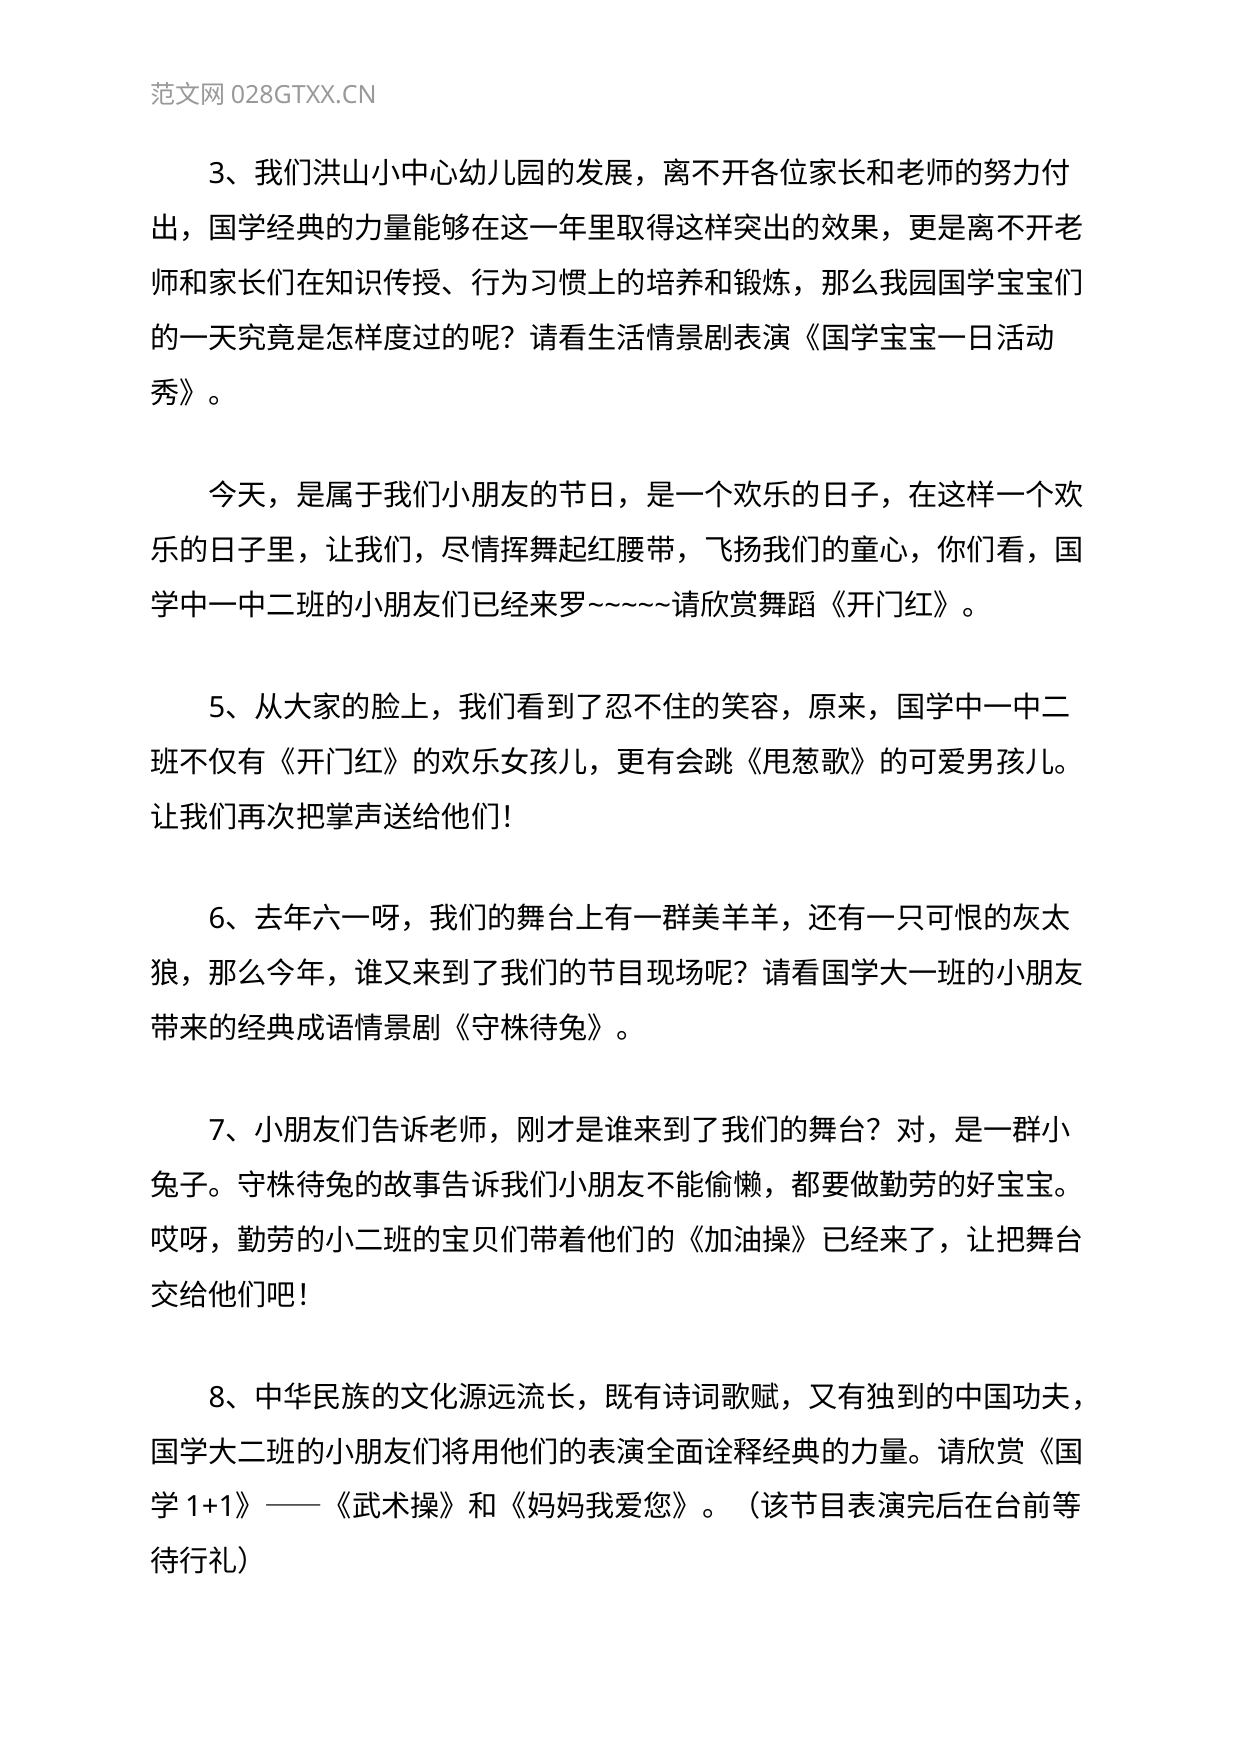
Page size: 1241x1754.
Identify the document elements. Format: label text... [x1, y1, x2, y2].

text 5、从大家的脸上，我们看到了忍不住的笑容，原来，国学中一中二班不仅有《开门红》的欢乐女孩儿，更有会跳《甩葱歌》的可爱男孩儿。让我们再次把掌声送给他们！ [150, 683, 1090, 835]
text 今天，是属于我们小朋友的节日，是一个欢乐的日子，在这样一个欢乐的日子里，让我们，尽情挥舞起红腰带，飞扬我们的童心，你们看，国学中一中二班的小朋友们已经来罗~~~~~请欣赏舞蹈《开门红》。 [150, 471, 1090, 624]
text 6、去年六一呀，我们的舞台上有一群美羊羊，还有一只可恨的灰太狼，那么今年，谁又来到了我们的节目现场呢？请看国学大一班的小朋友带来的经典成语情景剧《守株待兔》。 [150, 895, 1090, 1047]
text 3、我们洪山小中心幼儿园的发展，离不开各位家长和老师的努力付出，国学经典的力量能够在这一年里取得这样突出的效果，更是离不开老师和家长们在知识传授、行为习惯上的培养和锻炼，那么我园国学宝宝们的一天究竟是怎样度过的呢？请看生活情景剧表演《国学宝宝一日活动秀》。 [150, 150, 1090, 412]
text 7、小朋友们告诉老师，刚才是谁来到了我们的舞台？对，是一群小兔子。守株待兔的故事告诉我们小朋友不能偷懒，都要做勤劳的好宝宝。哎呀，勤劳的小二班的宝贝们带着他们的《加油操》已经来了，让把舞台交给他们吧！ [150, 1107, 1090, 1314]
text 8、中华民族的文化源远流长，既有诗词歌赋，又有独到的中国功夫，国学大二班的小朋友们将用他们的表演全面诠释经典的力量。请欣赏《国学1+1》——《武术操》和《妈妈我爱您》。（该节目表演完后在台前等待行礼） [150, 1373, 1090, 1580]
